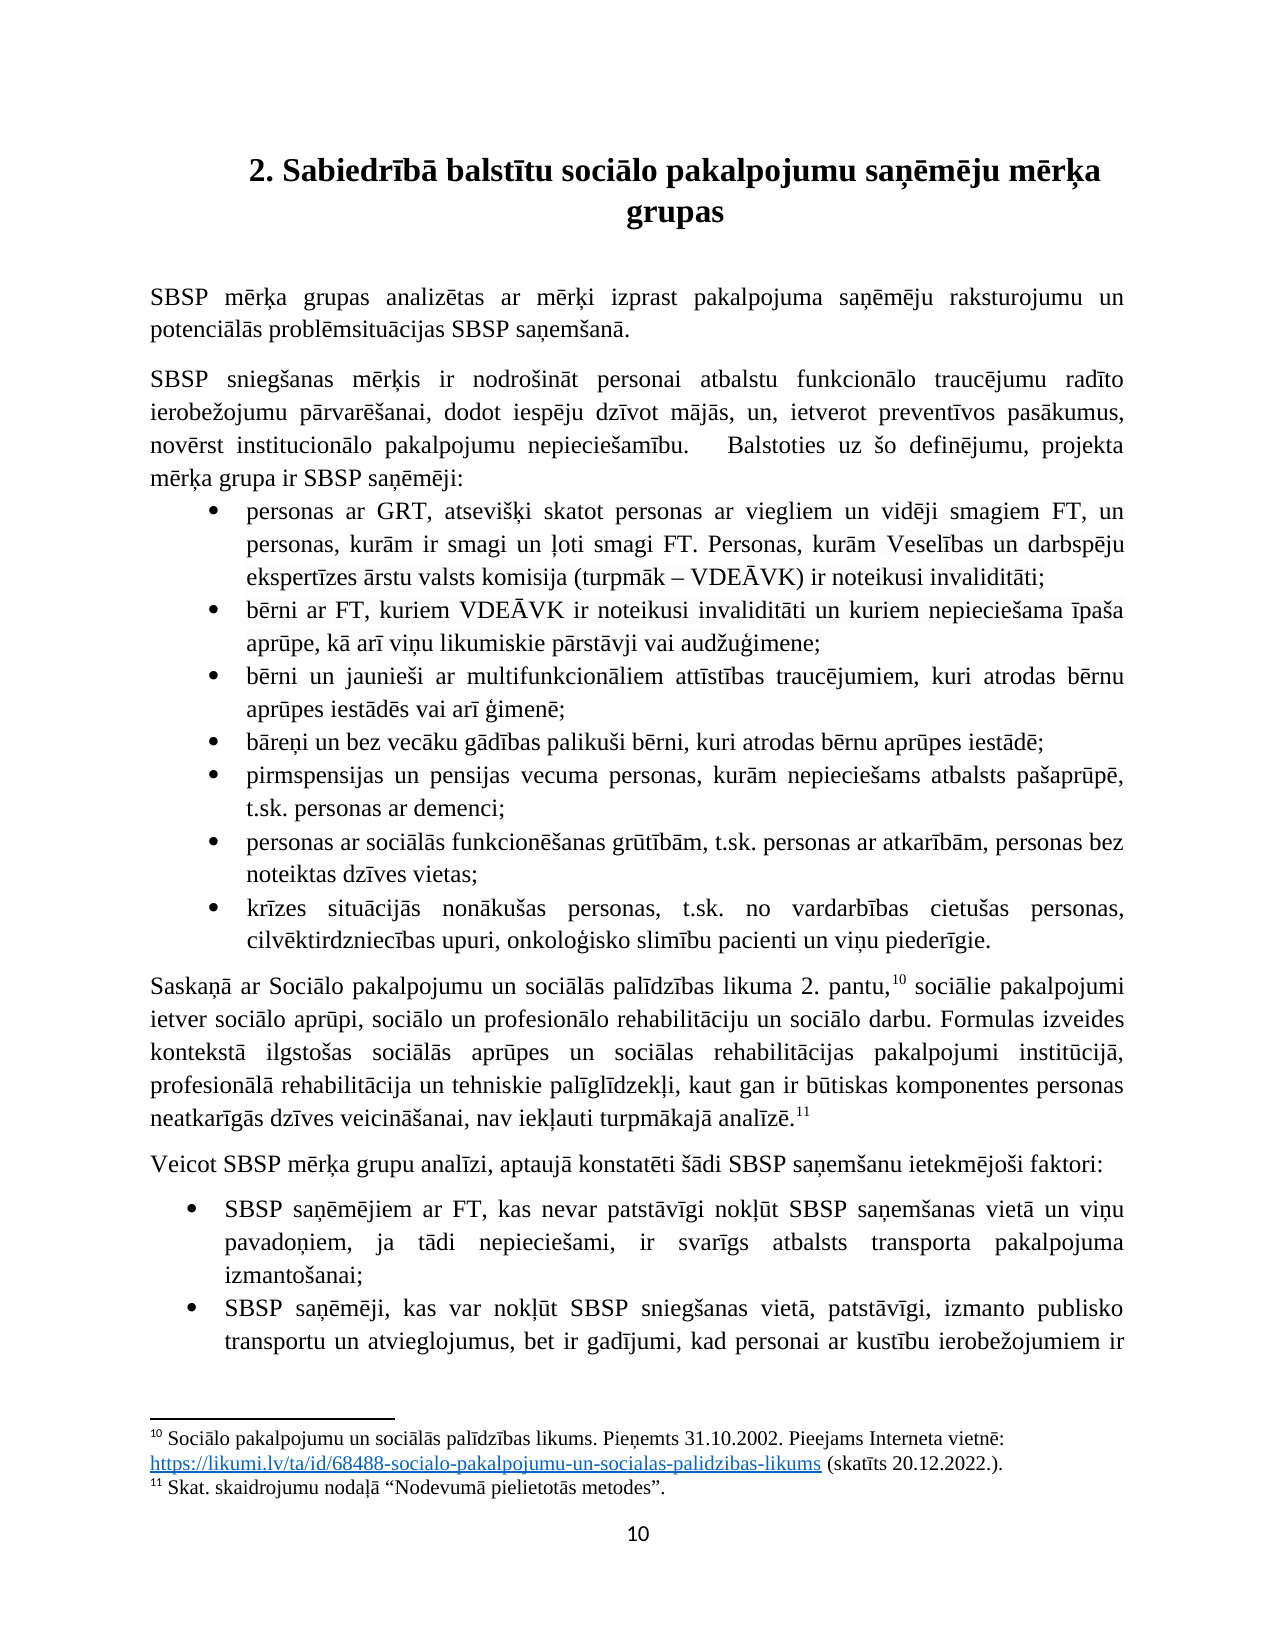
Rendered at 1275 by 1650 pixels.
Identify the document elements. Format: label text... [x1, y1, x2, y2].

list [187, 1293, 1125, 1355]
list personas ar sociālās funkcionēšanas grūtībām, t.sk. personas ar atkarībām, personas bez noteiktas dzīves vietas; [209, 827, 1125, 888]
list bērni un jaunieši ar multifunkcionāliem attīstības traucējumiem, kuri atrodas bērnu aprūpes iestādēs vai arī ģimenē; [209, 661, 1125, 723]
text Saskaņā ar Sociālo pakalpojumu un sociālās palīdzības likuma 2. pantu, sociālie pakalpojumi ietver sociālo aprūpi, sociālo un profesionālo rehabilitāciju un sociālo darbu. Formulas izveides kontekstā ilgstošas sociālās aprūpes un sociālas rehabilitācijas pakalpojumi institūcijā, profesionālā rehabilitācija un tehniskie palīglīdzekļi, kaut gan ir būtiskas komponentes personas neatkarīgās dzīves veicināšanai, nav iekļauti turpmākajā analīzē. [150, 971, 1125, 1037]
subtitle 2. Sabiedrībā balstītu sociālo pakalpojumu saņēmēju mērķa grupas [187, 150, 1125, 230]
text Veicot SBSP mērķa grupu analīzi, aptaujā konstatēti šādi SBSP saņemšanu ietekmējoši faktori: [150, 1149, 1125, 1177]
list personas ar GRT, atsevišķi skatot personas ar viegliem un vidēji smagiem FT, un personas, kurām ir smagi un ļoti smagi FT. Personas, kurām Veselības un darbspēju ekspertīzes ārstu valsts komisija (turpmāk – VDEĀVK) ir noteikusi invaliditāti; [209, 496, 1125, 591]
list pirmspensijas un pensijas vecuma personas, kurām nepieciešams atbalsts pašaprūpē, t.sk. personas ar demenci; [209, 761, 1125, 822]
list SBSP saņēmējiem ar FT, kas nevar patstāvīgi nokļūt SBSP saņemšanas vietā un viņu pavadoņiem, ja tādi nepieciešami, ir svarīgs atbalsts transporta pakalpojuma izmantošanai; [187, 1194, 1125, 1289]
text SBSP sniegšanas mērķis ir nodrošināt personai atbalstu funkcionālo traucējumu radīto ierobežojumu pārvarēšanai, dodot iespēju dzīvot mājās, un, ietverot preventīvos pasākumus, novērst institucionālo pakalpojumu nepieciešamību. Balstoties uz šo definējumu, projekta mērķa grupa ir SBSP saņēmēji: [150, 364, 1125, 492]
list krīzes situācijās nonākušas personas, t.sk. no vardarbības cietušas personas, cilvēktirdzniecības upuri, onkoloģisko slimību pacienti un viņu piederīgie. [209, 893, 1125, 954]
text Saskaņā ar Sociālo pakalpojumu un sociālās palīdzības likuma 2. pantu, sociālie pakalpojumi ietver sociālo aprūpi, sociālo un profesionālo rehabilitāciju un sociālo darbu. Formulas izveides kontekstā ilgstošas sociālās aprūpes un sociālas rehabilitācijas pakalpojumi institūcijā, profesionālā rehabilitācija un tehniskie palīglīdzekļi, kaut gan ir būtiskas komponentes personas neatkarīgās dzīves veicināšanai, nav iekļauti turpmākajā analīzē. [150, 1099, 1125, 1132]
list bērni ar FT, kuriem VDEĀVK ir noteikusi invaliditāti un kuriem nepieciešama īpaša aprūpe, kā arī viņu likumiskie pārstāvji vai audžuģimene; [209, 595, 1125, 657]
list bāreņi un bez vecāku gādības palikuši bērni, kuri atrodas bērnu aprūpes iestādē; [209, 727, 1125, 756]
text SBSP mērķa grupas analizētas ar mērķi izprast pakalpojuma saņēmēju raksturojumu un potenciālās problēmsituācijas SBSP saņemšanā. [150, 282, 1125, 343]
